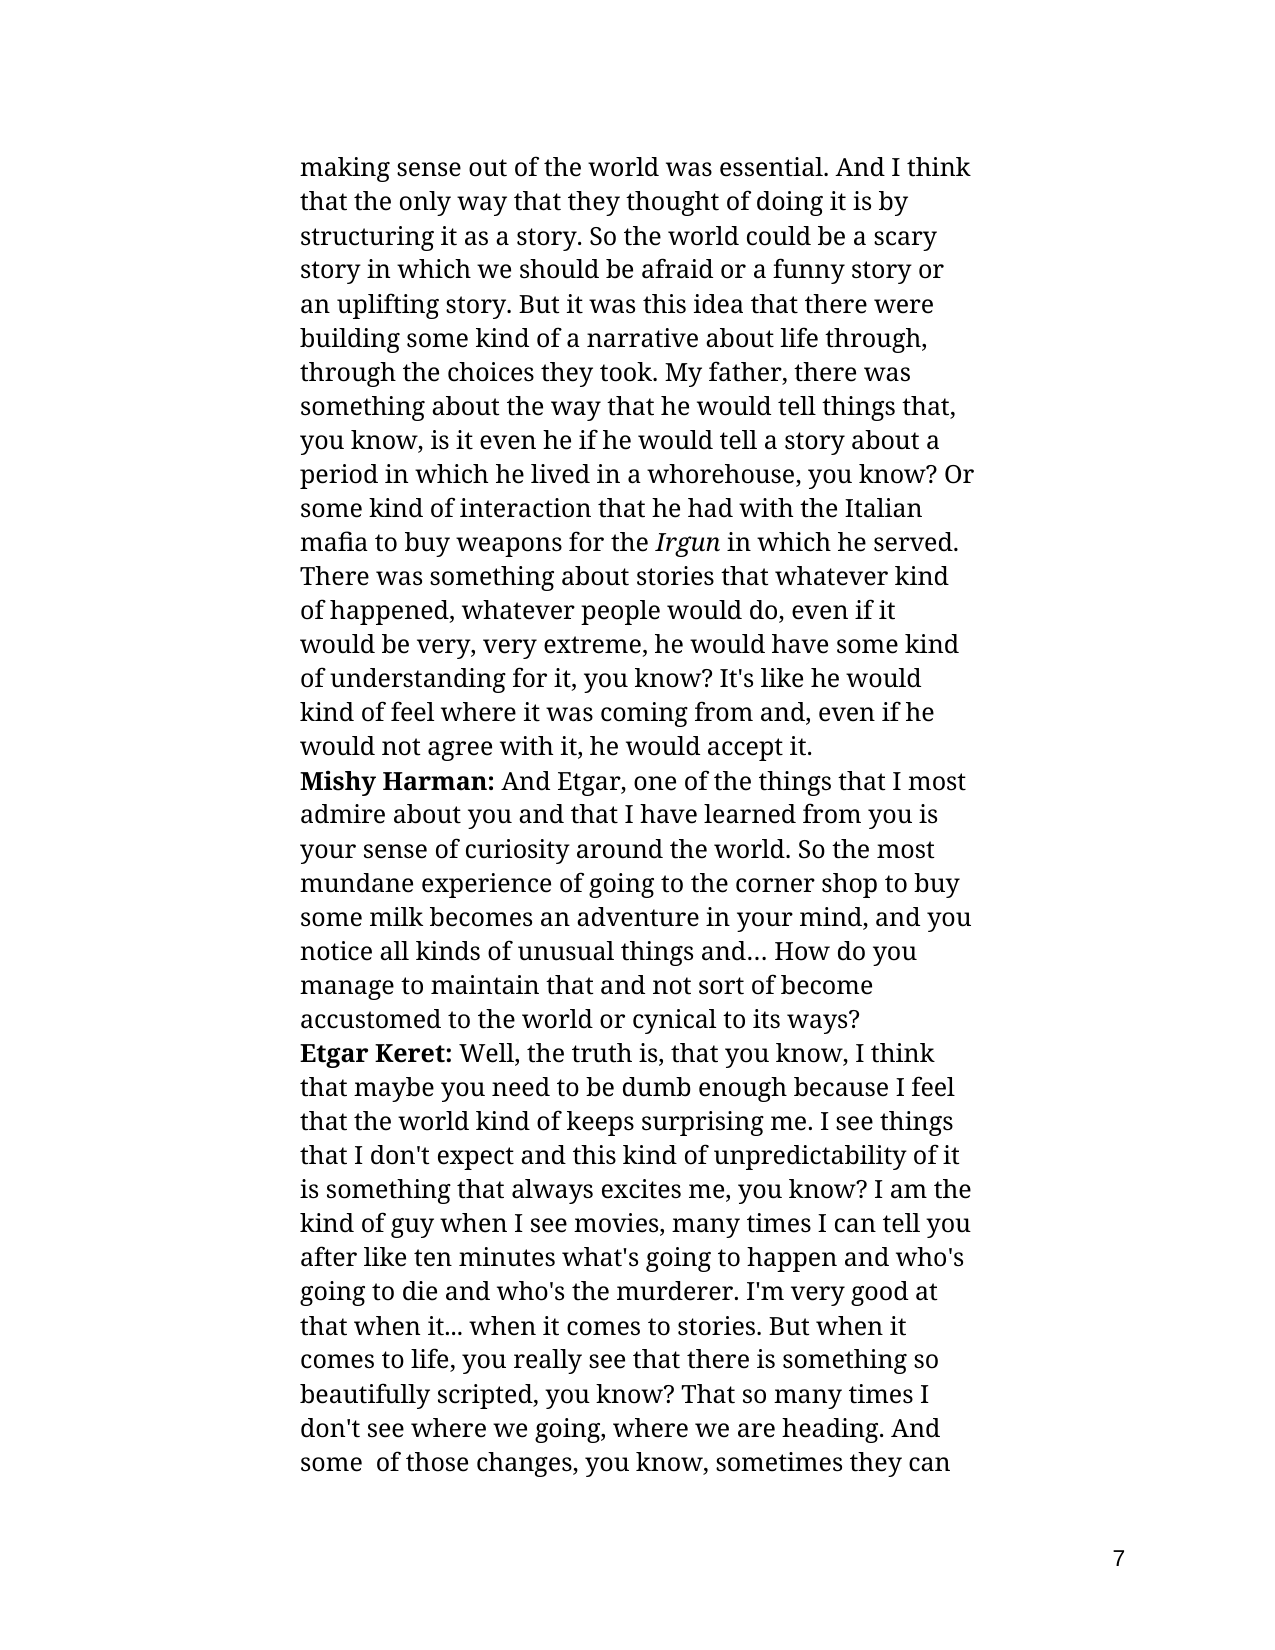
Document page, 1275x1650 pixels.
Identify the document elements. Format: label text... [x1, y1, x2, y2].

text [300, 1036, 975, 1478]
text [300, 150, 975, 763]
text Mishy Harman: And Etgar, one of the things that I most admire about you and that I have learned from you is your sense of curiosity around the world. So the most mundane experience of going to the corner shop to buy some milk becomes an adventure in your mind, and you notice all kinds of unusual things and… How do you manage to maintain that and not sort of become accustomed to the world or cynical to its ways? [300, 763, 975, 1036]
